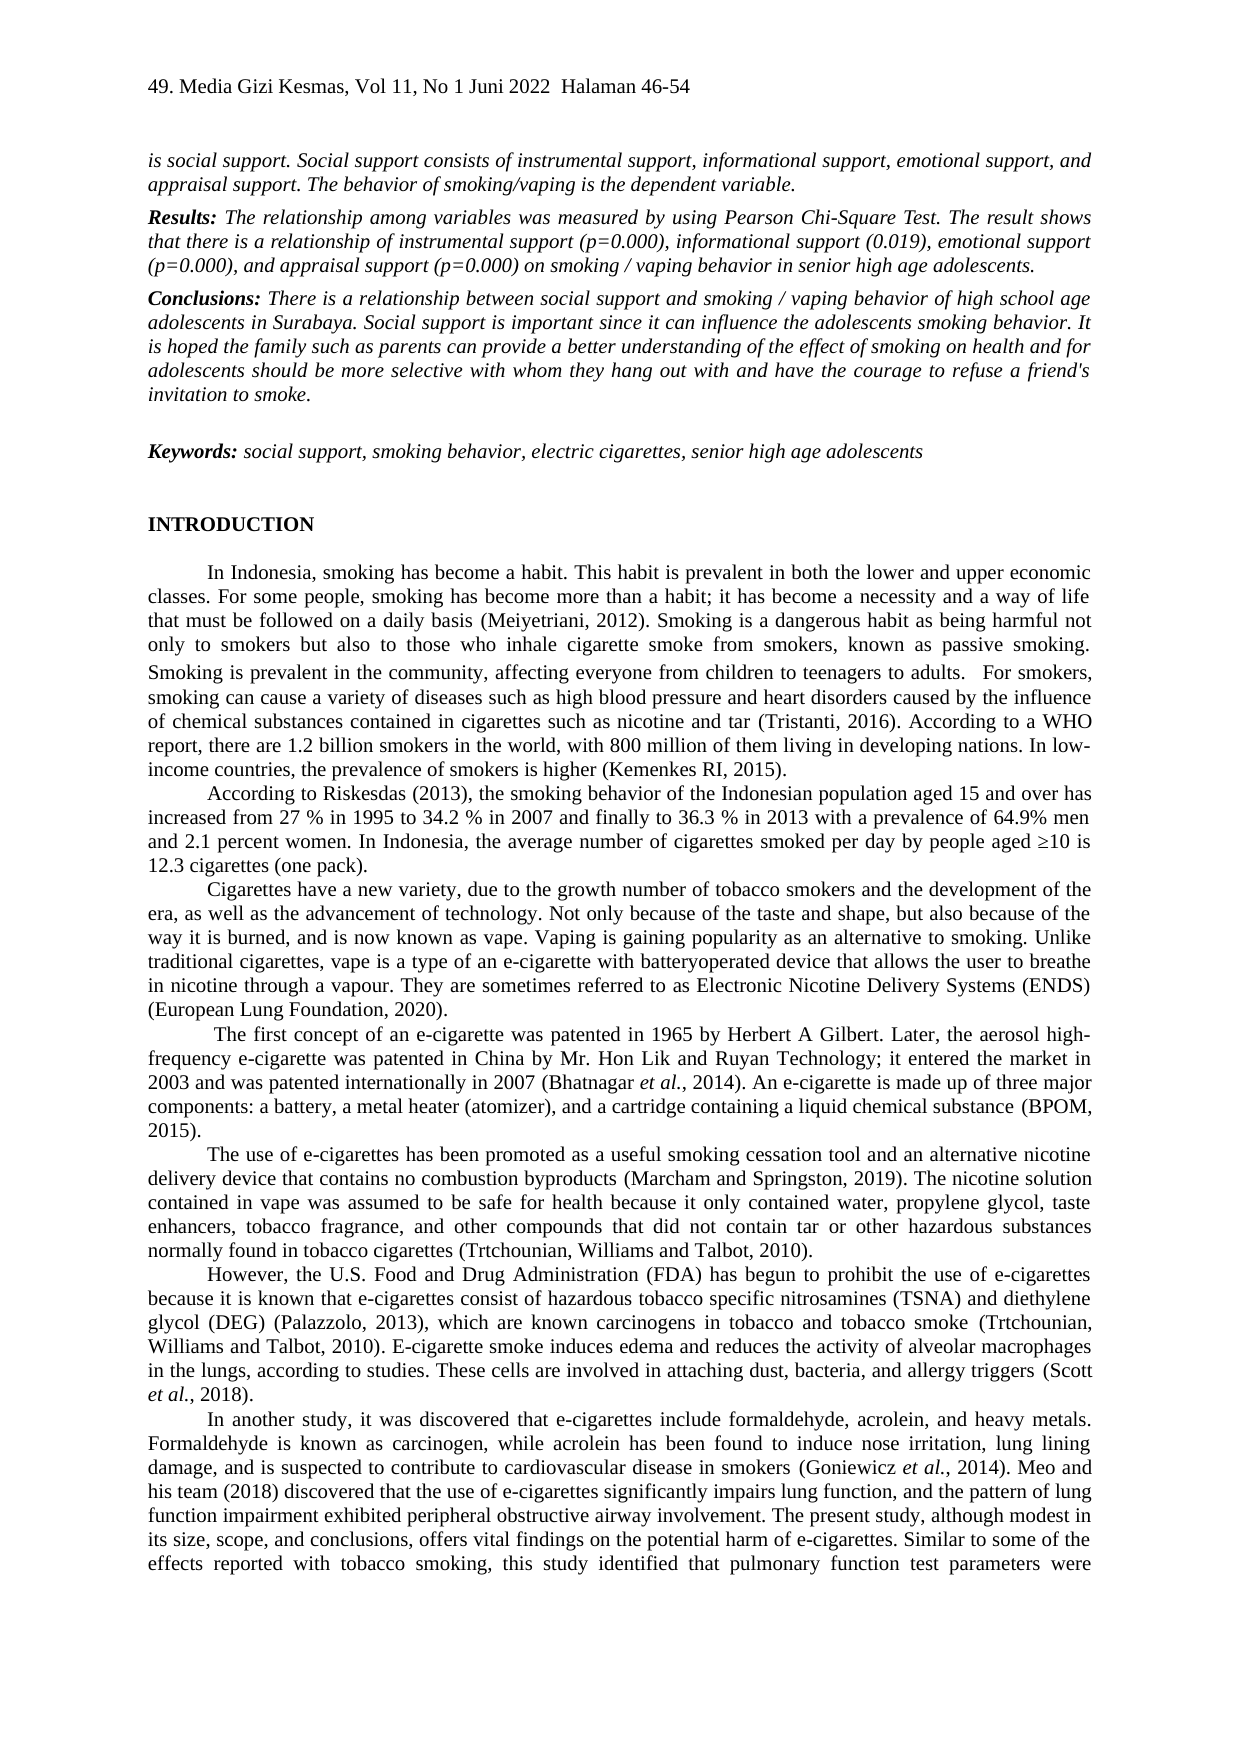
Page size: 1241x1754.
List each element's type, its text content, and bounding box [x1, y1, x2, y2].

text In Indonesia, smoking has become a habit. This habit is prevalent in both the lower and upper economic classes. For some people, smoking has become more than a habit; it has become a necessity and a way of life that must be followed on a daily basis (Meiyetriani, 2012). Smoking is a dangerous habit as being harmful not only to smokers but also to those who inhale cigarette smoke from smokers, known as passive smoking. Smoking is prevalent in the community, affecting everyone from children to teenagers to adults. For smokers, smoking can cause a variety of diseases such as high blood pressure and heart disorders caused by the influence of chemical substances contained in cigarettes such as nicotine and tar (Tristanti, 2016). According to a WHO report, there are 1.2 billion smokers in the world, with 800 million of them living in developing nations. In low-income countries, the prevalence of smokers is higher (Kemenkes RI, 2015). [148, 559, 1092, 781]
text According to Riskesdas (2013), the smoking behavior of the Indonesian population aged 15 and over has increased from 27 % in 1995 to 34.2 % in 2007 and finally to 36.3 % in 2013 with a prevalence of 64.9% men and 2.1 percent women. In Indonesia, the average number of cigarettes smoked per day by people aged ≥10 is 12.3 cigarettes (one pack). [148, 781, 1092, 877]
text The use of e-cigarettes has been promoted as a useful smoking cessation tool and an alternative nicotine delivery device that contains no combustion byproducts (Marcham and Springston, 2019). The nicotine solution contained in vape was assumed to be safe for health because it only contained water, propylene glycol, taste enhancers, tobacco fragrance, and other compounds that did not contain tar or other hazardous substances normally found in tobacco cigarettes (Trtchounian, Williams and Talbot, 2010). [148, 1142, 1092, 1262]
text However, the U.S. Food and Drug Administration (FDA) has begun to prohibit the use of e-cigarettes because it is known that e-cigarettes consist of hazardous tobacco specific nitrosamines (TSNA) and diethylene glycol (DEG) (Palazzolo, 2013), which are known carcinogens in tobacco and tobacco smoke (Trtchounian, Williams and Talbot, 2010). E-cigarette smoke induces edema and reduces the activity of alveolar macrophages in the lungs, according to studies. These cells are involved in attaching dust, bacteria, and allergy triggers (Scott et al., 2018). [148, 1262, 1092, 1406]
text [148, 148, 1092, 196]
text Conclusions: There is a relationship between social support and smoking / vaping behavior of high school age adolescents in Surabaya. Social support is important since it can influence the adolescents smoking behavior. It is hoped the family such as parents can provide a better understanding of the effect of smoking on health and for adolescents should be more selective with whom they hang out with and have the courage to refuse a friend's invitation to smoke. [148, 286, 1092, 406]
text Cigarettes have a new variety, due to the growth number of tobacco smokers and the development of the era, as well as the advancement of technology. Not only because of the taste and shape, but also because of the way it is burned, and is now known as vape. Vaping is gaining popularity as an alternative to smoking. Unlike traditional cigarettes, vape is a type of an e-cigarette with batteryoperated device that allows the user to breathe in nicotine through a vapour. They are sometimes referred to as Electronic Nicotine Delivery Systems (ENDS) (European Lung Foundation, 2020). [148, 877, 1092, 1021]
text Keywords: social support, smoking behavior, electric cigarettes, senior high age adolescents [148, 439, 1092, 463]
text The first concept of an e-cigarette was patented in 1965 by Herbert A Gilbert. Later, the aerosol high-frequency e-cigarette was patented in China by Mr. Hon Lik and Ruyan Technology; it entered the market in 2003 and was patented internationally in 2007 (Bhatnagar et al., 2014). An e-cigarette is made up of three major components: a battery, a metal heater (atomizer), and a cartridge containing a liquid chemical substance (BPOM, 2015). [148, 1021, 1092, 1142]
text Results: The relationship among variables was measured by using Pearson Chi-Square Test. The result shows that there is a relationship of instrumental support (p=0.000), informational support (0.019), emotional support (p=0.000), and appraisal support (p=0.000) on smoking / vaping behavior in senior high age adolescents. [148, 205, 1092, 277]
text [148, 1406, 1092, 1575]
text INTRODUCTION [148, 511, 1092, 536]
